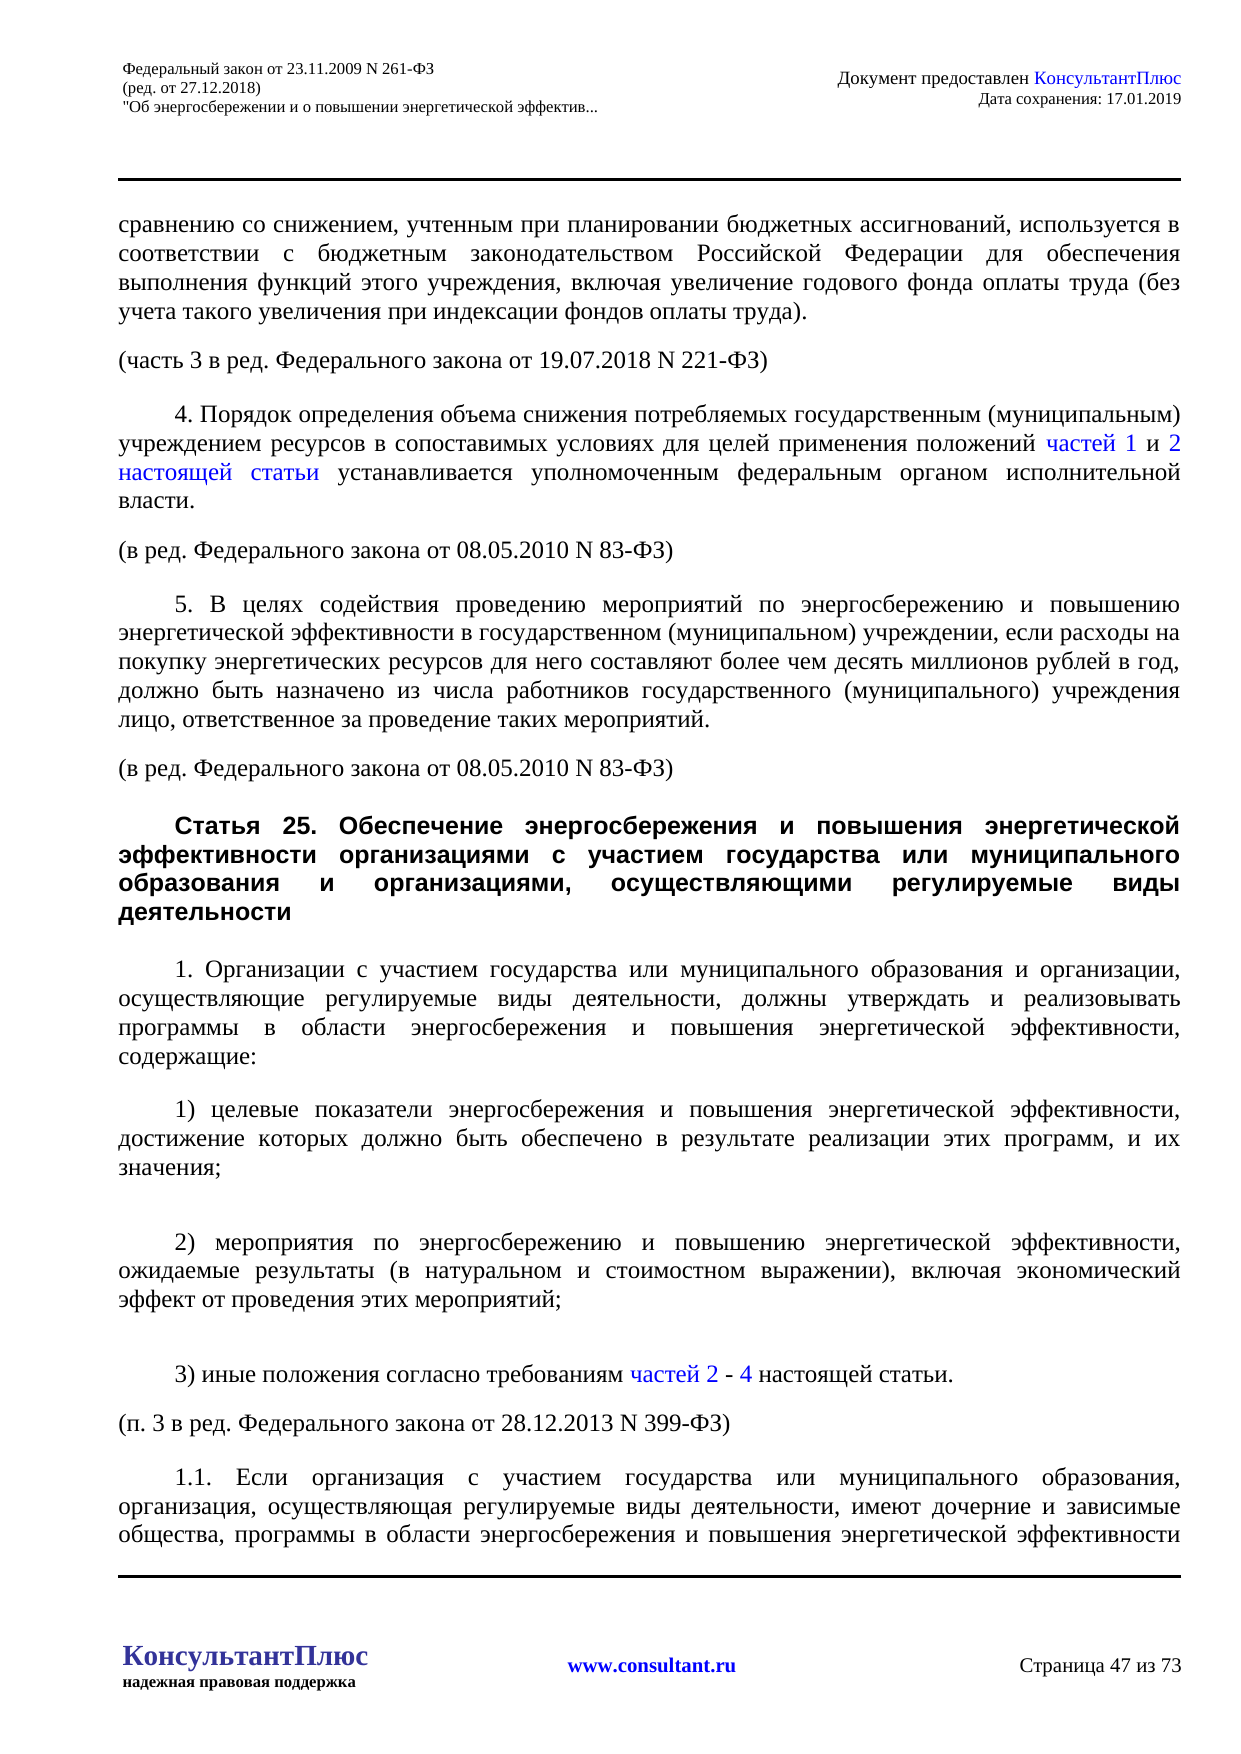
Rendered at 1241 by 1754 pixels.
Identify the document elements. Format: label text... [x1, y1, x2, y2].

text (часть 3 в ред. Федерального закона от 19.07.2018 N 221-ФЗ) [118, 345, 1181, 374]
text 1. Организации с участием государства или муниципального образования и организации, осуществляющие регулируемые виды деятельности, должны утверждать и реализовывать программы в области энергосбережения и повышения энергетической эффективности, содержащие: [118, 954, 1181, 1069]
text (в ред. Федерального закона от 08.05.2010 N 83-ФЗ) [118, 535, 1181, 564]
text (в ред. Федерального закона от 08.05.2010 N 83-ФЗ) [118, 753, 1181, 782]
text 5. В целях содействия проведению мероприятий по энергосбережению и повышению энергетической эффективности в государственном (муниципальном) учреждении, если расходы на покупку энергетических ресурсов для него составляют более чем десять миллионов рублей в год, должно быть назначено из числа работников государственного (муниципального) учреждения лицо, ответственное за проведение таких мероприятий. [118, 589, 1181, 732]
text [118, 209, 1181, 324]
title Статья 25. Обеспечение энергосбережения и повышения энергетической эффективности организациями с участием государства или муниципального образования и организациями, осуществляющими регулируемые виды деятельности [118, 811, 1181, 926]
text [118, 1462, 1181, 1548]
text 2) мероприятия по энергосбережению и повышению энергетической эффективности, ожидаемые результаты (в натуральном и стоимостном выражении), включая экономический эффект от проведения этих мероприятий; [118, 1227, 1181, 1313]
text (п. 3 в ред. Федерального закона от 28.12.2013 N 399-ФЗ) [118, 1408, 1181, 1437]
text 4. Порядок определения объема снижения потребляемых государственным (муниципальным) учреждением ресурсов в сопоставимых условиях для целей применения положений частей 1 и 2 настоящей статьи устанавливается уполномоченным федеральным органом исполнительной власти. [118, 399, 1181, 514]
text 1) целевые показатели энергосбережения и повышения энергетической эффективности, достижение которых должно быть обеспечено в результате реализации этих программ, и их значения; [118, 1094, 1181, 1181]
text 3) иные положения согласно требованиям частей 2 - 4 настоящей статьи. [118, 1359, 1181, 1387]
